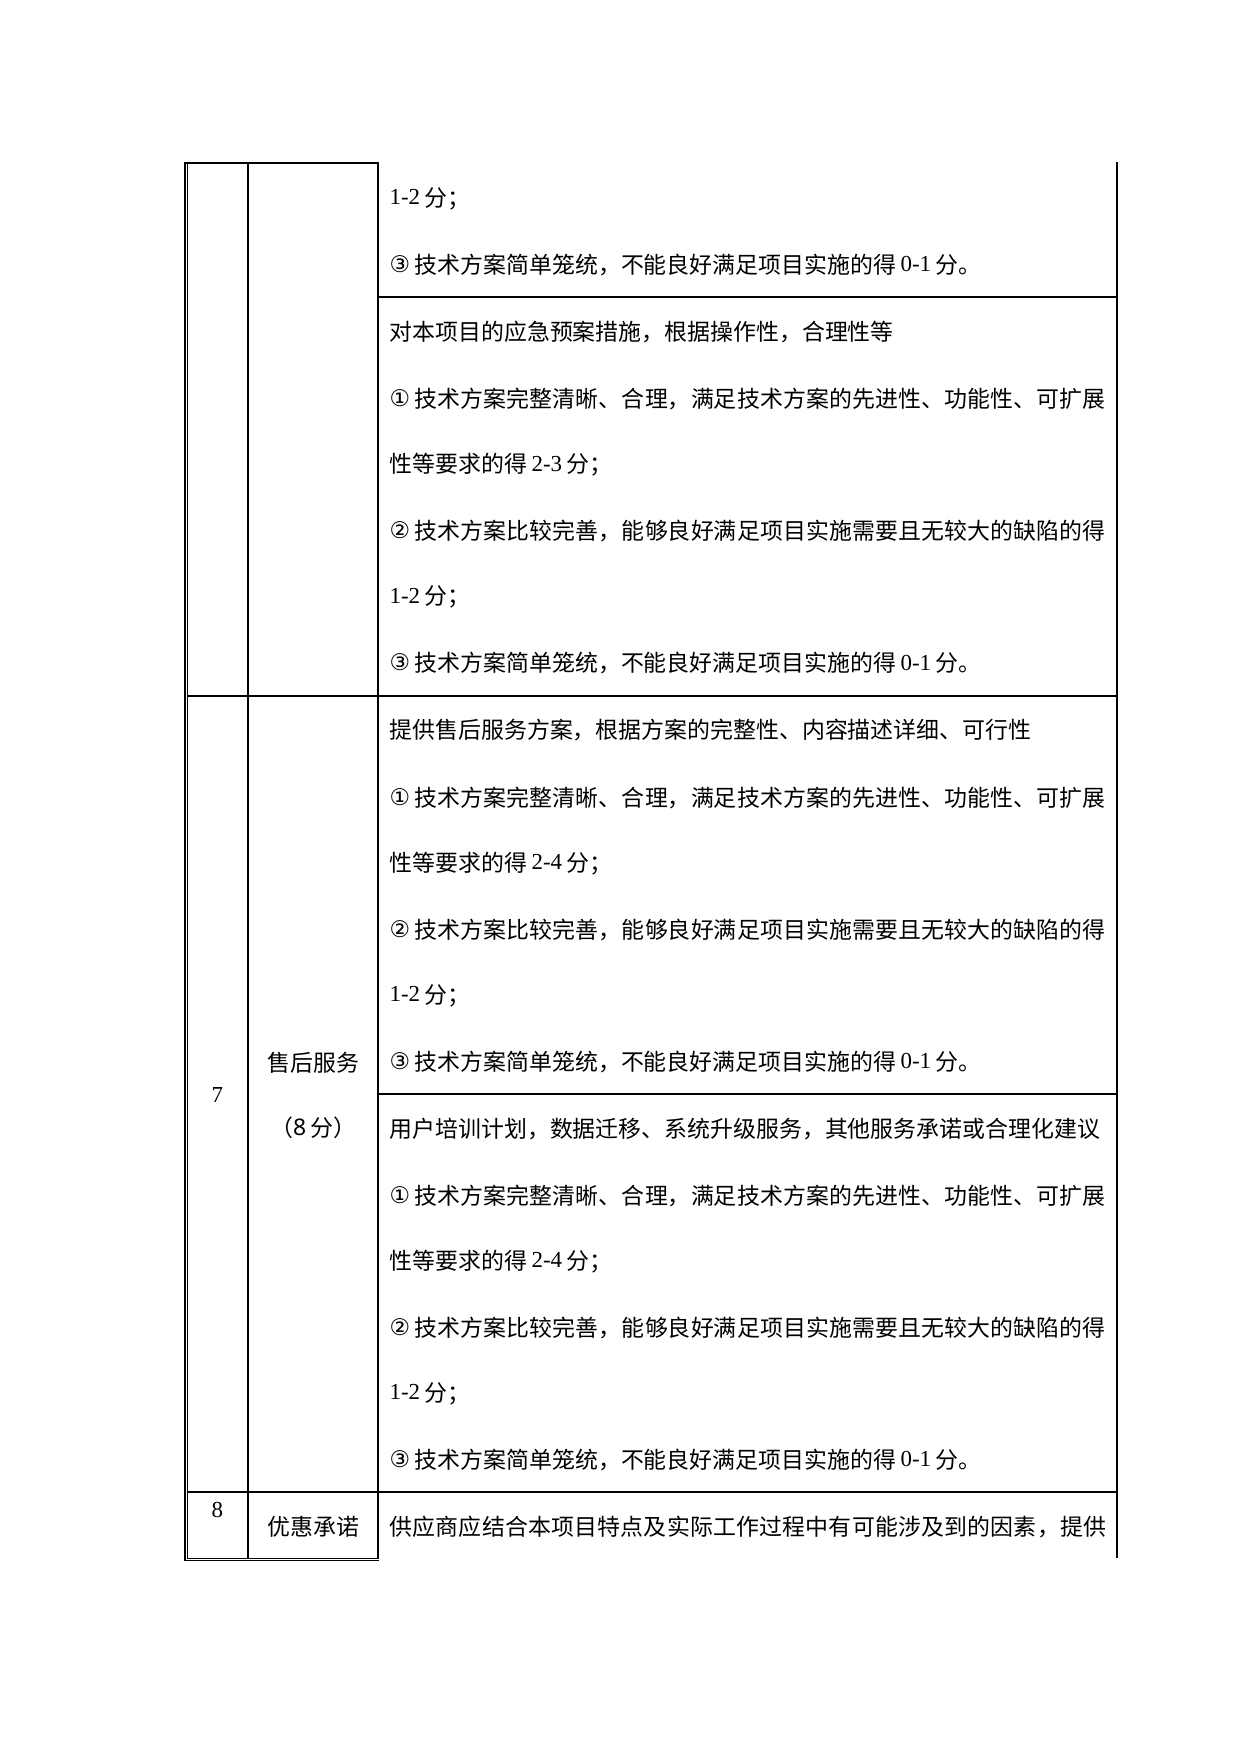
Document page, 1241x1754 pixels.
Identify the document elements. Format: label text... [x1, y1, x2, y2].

table_cell ①技术方案完整清晰、合理，满足技术方案的先进性、功能性、可扩展性等要求的得2-4分； [379, 762, 1116, 894]
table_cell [379, 1493, 1116, 1558]
table_cell 7 [188, 697, 247, 1491]
table_cell ②技术方案比较完善，能够良好满足项目实施需要且无较大的缺陷的得1-2分； [379, 495, 1116, 627]
table_cell 用户培训计划，数据迁移、系统升级服务，其他服务承诺或合理化建议 [379, 1095, 1116, 1160]
table_cell 提供售后服务方案，根据方案的完整性、内容描述详细、可行性 [379, 697, 1116, 762]
table_cell ③技术方案简单笼统，不能良好满足项目实施的得0-1分。 [379, 1026, 1116, 1093]
table_cell ③技术方案简单笼统，不能良好满足项目实施的得0-1分。 [379, 628, 1116, 694]
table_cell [379, 162, 1116, 229]
table_cell 对本项目的应急预案措施，根据操作性，合理性等 [379, 298, 1116, 363]
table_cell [379, 363, 1116, 495]
table_cell 8 [188, 1493, 247, 1558]
table_cell 优惠承诺及合理化建议（3分） [249, 1493, 377, 1558]
table_cell ②技术方案比较完善，能够良好满足项目实施需要且无较大的缺陷的得1-2分； [379, 1292, 1116, 1424]
table_cell ③技术方案简单笼统，不能良好满足项目实施的得0-1分。 [379, 1424, 1116, 1491]
table_cell 售后服务（8分） [249, 697, 377, 1491]
table_cell ②技术方案比较完善，能够良好满足项目实施需要且无较大的缺陷的得1-2分； [379, 894, 1116, 1026]
table_cell ③技术方案简单笼统，不能良好满足项目实施的得0-1分。 [379, 229, 1116, 296]
table_cell ①技术方案完整清晰、合理，满足技术方案的先进性、功能性、可扩展性等要求的得2-4分； [379, 1160, 1116, 1292]
